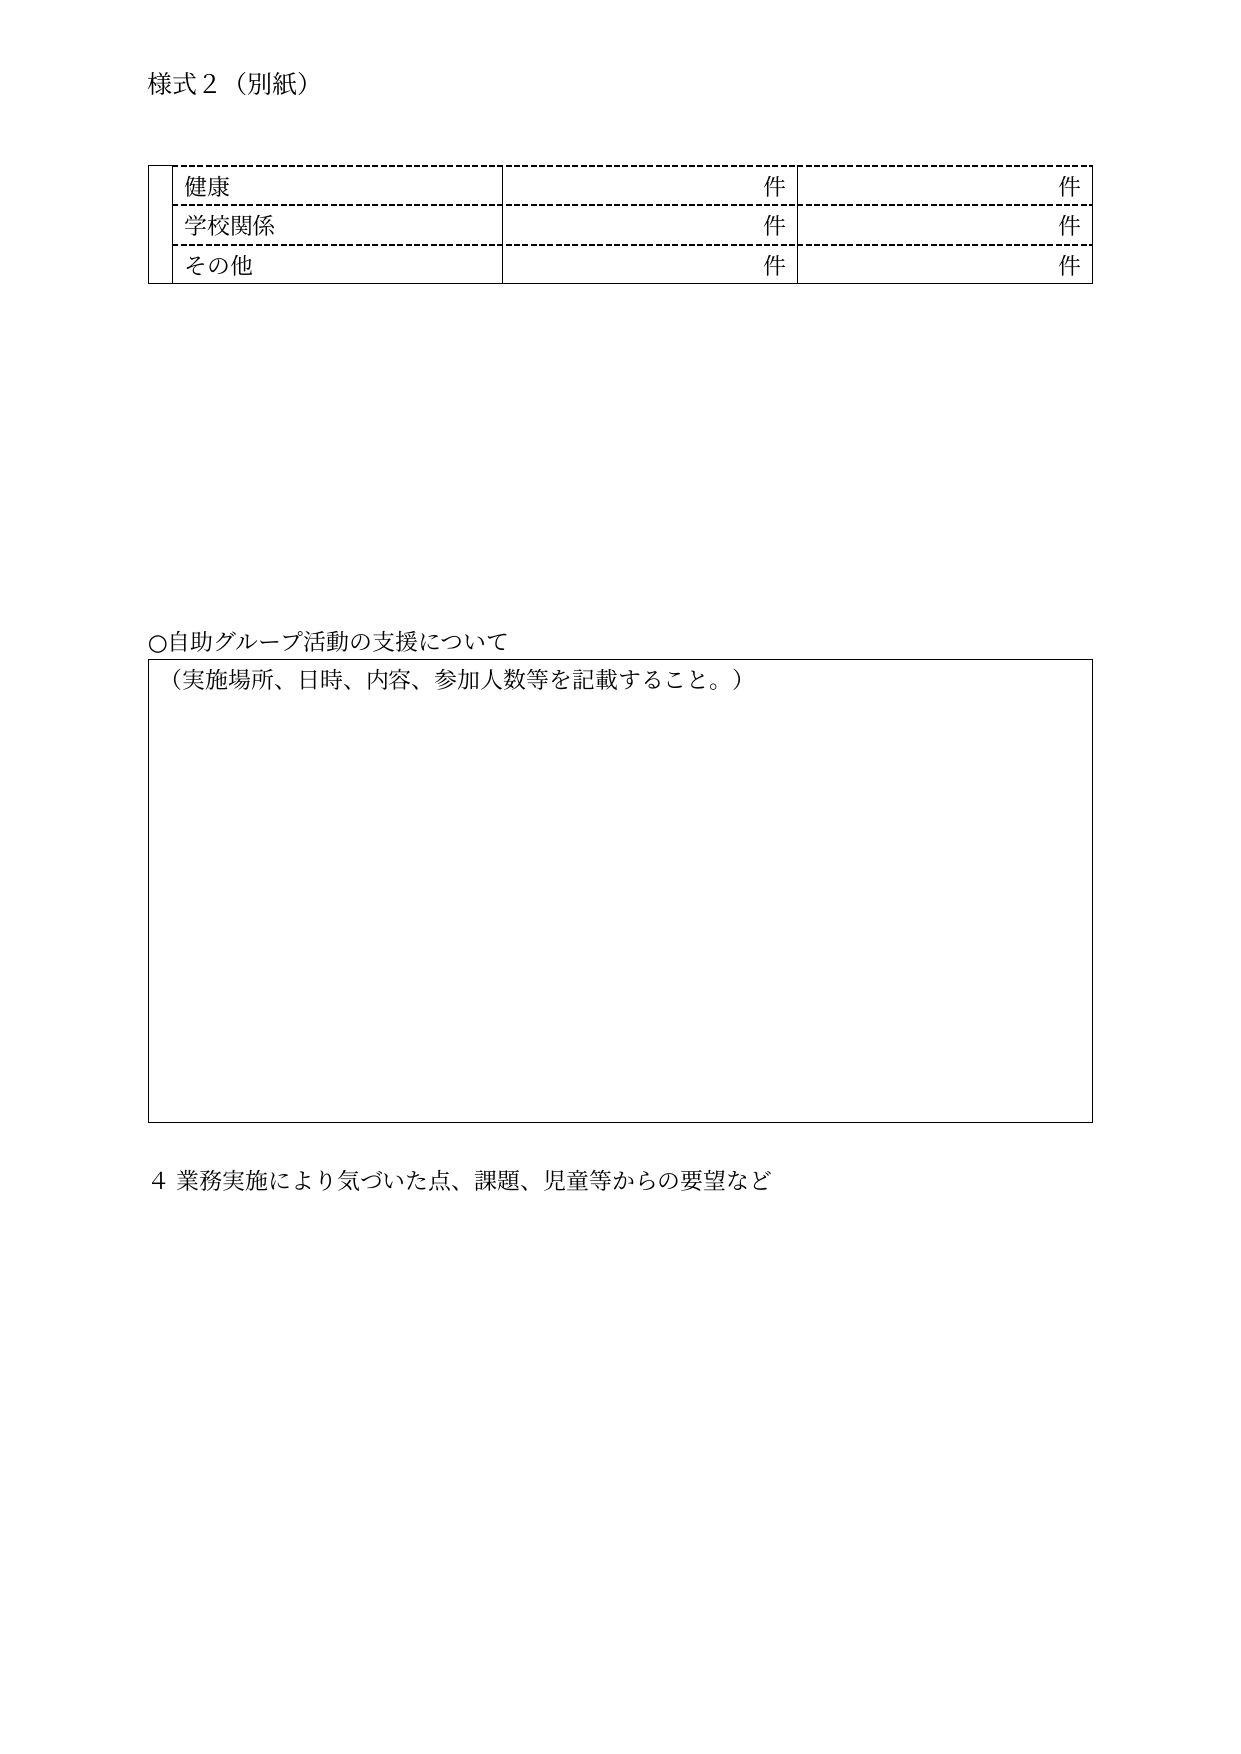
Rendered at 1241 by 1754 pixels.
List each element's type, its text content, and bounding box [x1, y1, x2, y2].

table_header （実施場所、日時、内容、参加人数等を記載すること。） [149, 660, 1092, 1122]
text ○自助グループ活動の支援について [148, 622, 1092, 659]
table_cell 件 [503, 244, 797, 283]
table_cell 件 [798, 244, 1092, 283]
table_cell 件 [798, 165, 1092, 204]
table_cell 件 [503, 165, 797, 204]
table_cell 件 [798, 204, 1092, 244]
table_cell 健康 [173, 165, 502, 204]
table_cell その他 [173, 244, 502, 283]
table_cell 件 [503, 204, 797, 244]
table_cell 学校関係 [173, 204, 502, 244]
text ４ 業務実施により気づいた点、課題、児童等からの要望など [148, 1160, 1092, 1198]
